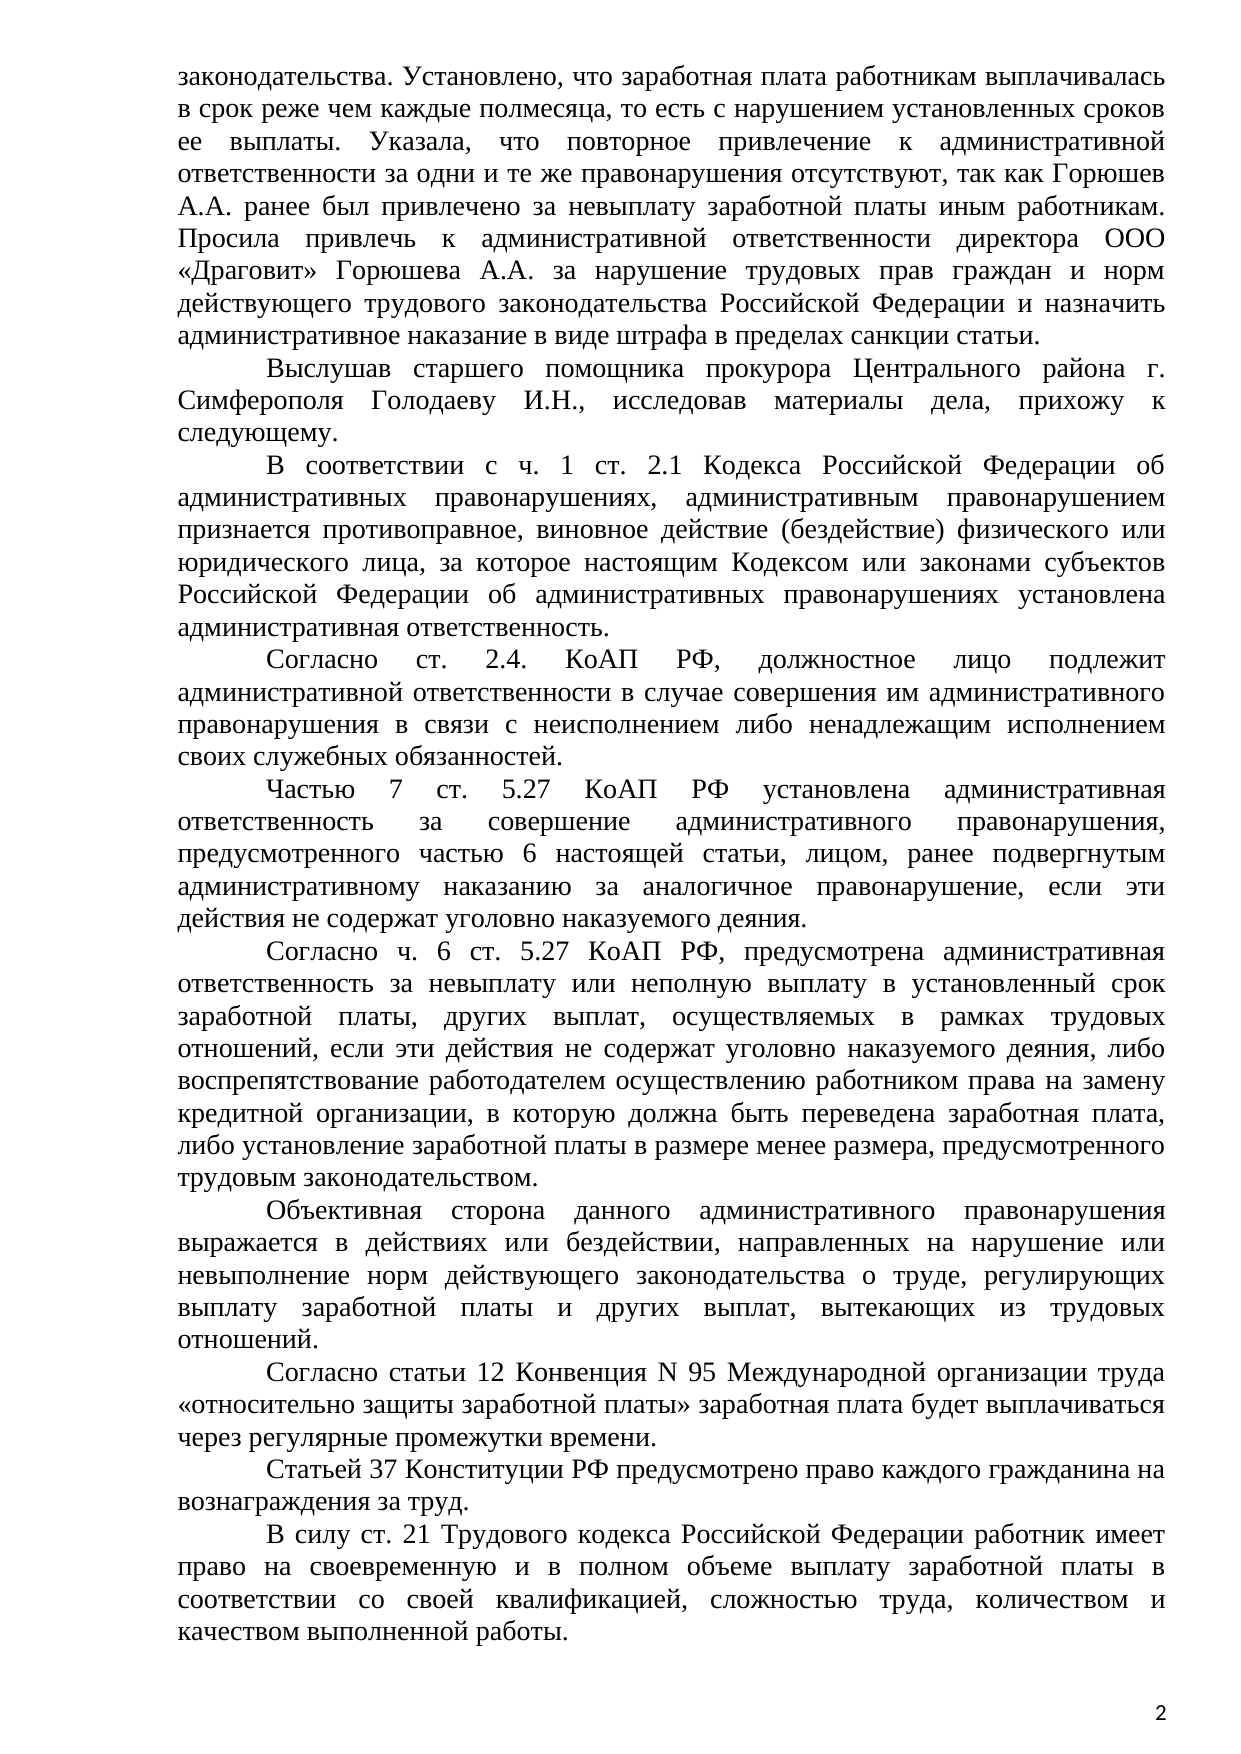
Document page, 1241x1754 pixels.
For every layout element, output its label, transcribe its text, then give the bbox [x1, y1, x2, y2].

text Выслушав старшего помощника прокурора Центрального района г. Симферополя Голодаеву И.Н., исследовав материалы дела, прихожу к следующему. [177, 351, 1167, 448]
text Статьей 37 Конституции РФ предусмотрено право каждого гражданина на вознаграждения за труд. [177, 1452, 1167, 1517]
text Согласно ч. 6 ст. 5.27 КоАП РФ, предусмотрена административная ответственность за невыплату или неполную выплату в установленный срок заработной платы, других выплат, осуществляемых в рамках трудовых отношений, если эти действия не содержат уголовно наказуемого деяния, либо воспрепятствование работодателем осуществлению работником права на замену кредитной организации, в которую должна быть переведена заработная плата, либо установление заработной платы в размере менее размера, предусмотренного трудовым законодательством. [177, 934, 1167, 1193]
text В соответствии с ч. 1 ст. 2.1 Кодекса Российской Федерации об административных правонарушениях, административным правонарушением признается противоправное, виновное действие (бездействие) физического или юридического лица, за которое настоящим Кодексом или законами субъектов Российской Федерации об административных правонарушениях установлена административная ответственность. [177, 448, 1167, 642]
text Согласно статьи 12 Конвенция N 95 Международной организации труда «относительно защиты заработной платы» заработная плата будет выплачиваться через регулярные промежутки времени. [177, 1355, 1167, 1452]
text В силу ст. 21 Трудового кодекса Российской Федерации работник имеет право на своевременную и в полном объеме выплату заработной платы в соответствии со своей квалификацией, сложностью труда, количеством и качеством выполненной работы. [177, 1517, 1167, 1646]
text Частью 7 ст. 5.27 КоАП РФ установлена административная ответственность за совершение административного правонарушения, предусмотренного частью 6 настоящей статьи, лицом, ранее подвергнутым административному наказанию за аналогичное правонарушение, если эти действия не содержат уголовно наказуемого деяния. [177, 772, 1167, 934]
text Объективная сторона данного административного правонарушения выражается в действиях или бездействии, направленных на нарушение или невыполнение норм действующего законодательства о труде, регулирующих выплату заработной платы и других выплат, вытекающих из трудовых отношений. [177, 1193, 1167, 1355]
text Согласно ст. 2.4. КоАП РФ, должностное лицо подлежит административной ответственности в случае совершения им административного правонарушения в связи с неисполнением либо ненадлежащим исполнением своих служебных обязанностей. [177, 642, 1167, 772]
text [177, 59, 1167, 351]
